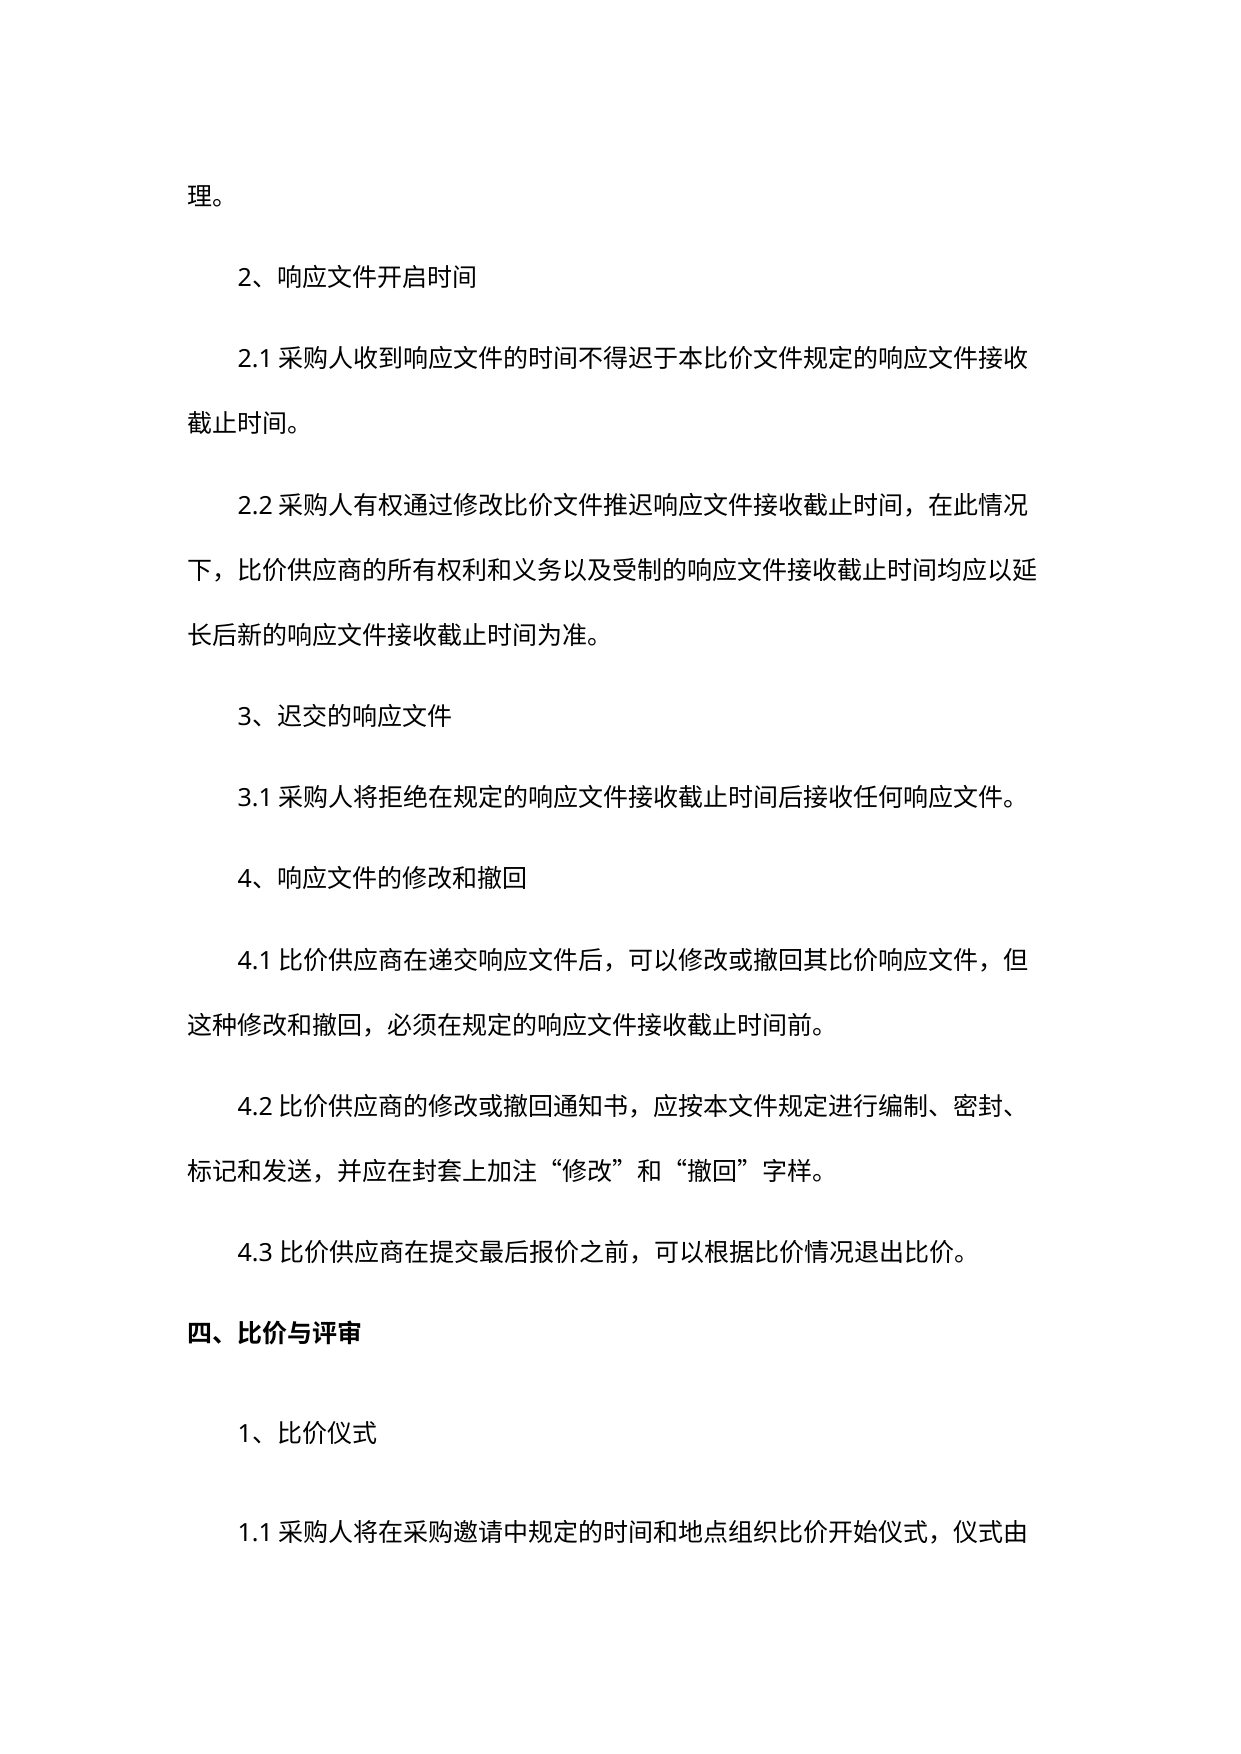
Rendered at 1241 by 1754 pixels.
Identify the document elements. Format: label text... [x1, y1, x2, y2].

text 2.1采购人收到响应文件的时间不得迟于本比价文件规定的响应文件接收截止时间。 [187, 324, 1053, 454]
text 4.3 比价供应商在提交最后报价之前，可以根据比价情况退出比价。 [187, 1218, 1053, 1283]
text 2、响应文件开启时间 [187, 243, 1053, 308]
text 1、比价仪式 [187, 1399, 1053, 1464]
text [187, 1498, 1053, 1563]
text 四、比价与评审 [187, 1299, 1053, 1364]
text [187, 162, 1053, 227]
text 4、响应文件的修改和撤回 [187, 844, 1053, 909]
text 4.1比价供应商在递交响应文件后，可以修改或撤回其比价响应文件，但这种修改和撤回，必须在规定的响应文件接收截止时间前。 [187, 926, 1053, 1056]
text 4.2比价供应商的修改或撤回通知书，应按本文件规定进行编制、密封、标记和发送，并应在封套上加注“修改”和“撤回”字样。 [187, 1072, 1053, 1202]
text 2.2采购人有权通过修改比价文件推迟响应文件接收截止时间，在此情况下，比价供应商的所有权利和义务以及受制的响应文件接收截止时间均应以延长后新的响应文件接收截止时间为准。 [187, 471, 1053, 666]
text 3、迟交的响应文件 [187, 682, 1053, 747]
text 3.1采购人将拒绝在规定的响应文件接收截止时间后接收任何响应文件。 [187, 763, 1053, 828]
